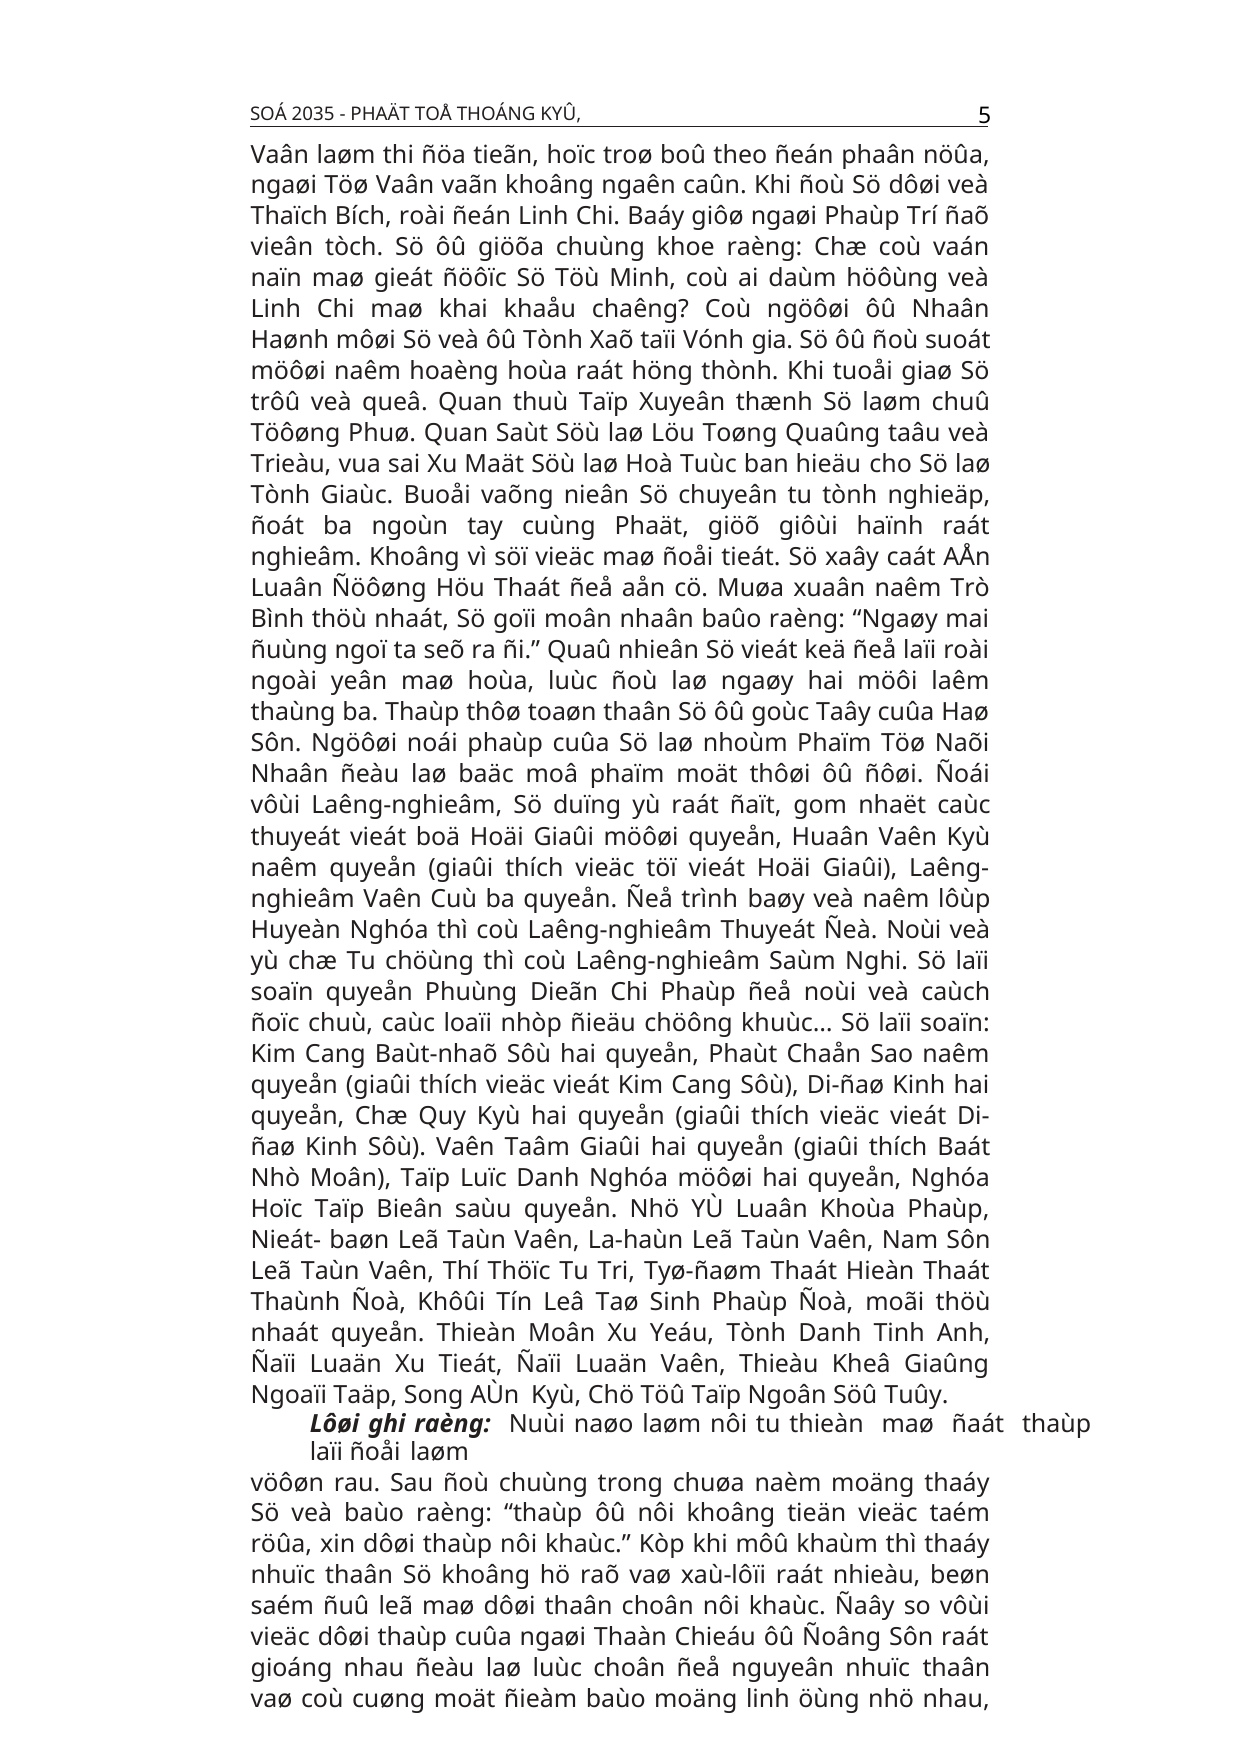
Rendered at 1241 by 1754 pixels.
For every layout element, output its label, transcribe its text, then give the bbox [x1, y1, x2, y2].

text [250, 1466, 990, 1715]
text Vaân laøm thi ñöa tieãn, hoïc troø boû theo ñeán phaân nöûa, ngaøi Töø Vaân vaãn khoâng ngaên caûn. Khi ñoù Sö dôøi veà Thaïch Bích, roài ñeán Linh Chi. Baáy giôø ngaøi Phaùp Trí ñaõ vieân tòch. Sö ôû giöõa chuùng khoe raèng: Chæ coù vaán naïn maø gieát ñöôïc Sö Töù Minh, coù ai daùm höôùng veà Linh Chi maø khai khaåu chaêng? Coù ngöôøi ôû Nhaân Haønh môøi Sö veà ôû Tònh Xaõ taïi Vónh gia. Sö ôû ñoù suoát möôøi naêm hoaèng hoùa raát höng thònh. Khi tuoåi giaø Sö trôû veà queâ. Quan thuù Taïp Xuyeân thænh Sö laøm chuû Töôøng Phuø. Quan Saùt Söù laø Löu Toøng Quaûng taâu veà Trieàu, vua sai Xu Maät Söù laø Hoà Tuùc ban hieäu cho Sö laø Tònh Giaùc. Buoåi vaõng nieân Sö chuyeân tu tònh nghieäp, ñoát ba ngoùn tay cuùng Phaät, giöõ giôùi haïnh raát nghieâm. Khoâng vì söï vieäc maø ñoåi tieát. Sö xaây caát AÅn Luaân Ñöôøng Höu Thaát ñeå aån cö. Muøa xuaân naêm Trò Bình thöù nhaát, Sö goïi moân nhaân baûo raèng: “Ngaøy mai ñuùng ngoï ta seõ ra ñi.” Quaû nhieân Sö vieát keä ñeå laïi roài ngoài yeân maø hoùa, luùc ñoù laø ngaøy hai möôi laêm thaùng ba. Thaùp thôø toaøn thaân Sö ôû goùc Taây cuûa Haø Sôn. Ngöôøi noái phaùp cuûa Sö laø nhoùm Phaïm Töø Naõi Nhaân ñeàu laø baäc moâ phaïm moät thôøi ôû ñôøi. Ñoái vôùi Laêng-nghieâm, Sö duïng yù raát ñaït, gom nhaët caùc thuyeát vieát boä Hoäi Giaûi möôøi quyeån, Huaân Vaên Kyù naêm quyeån (giaûi thích vieäc töï vieát Hoäi Giaûi), Laêng-nghieâm Vaên Cuù ba quyeån. Ñeå trình baøy veà naêm lôùp Huyeàn Nghóa thì coù Laêng-nghieâm Thuyeát Ñeà. Noùi veà yù chæ Tu chöùng thì coù Laêng-nghieâm Saùm Nghi. Sö laïi soaïn quyeån Phuùng Dieãn Chi Phaùp ñeå noùi veà caùch ñoïc chuù, caùc loaïi nhòp ñieäu chöông khuùc… Sö laïi soaïn: Kim Cang Baùt-nhaõ Sôù hai quyeån, Phaùt Chaån Sao naêm quyeån (giaûi thích vieäc vieát Kim Cang Sôù), Di-ñaø Kinh hai quyeån, Chæ Quy Kyù hai quyeån (giaûi thích vieäc vieát Di-ñaø Kinh Sôù). Vaên Taâm Giaûi hai quyeån (giaûi thích Baát Nhò Moân), Taïp Luïc Danh Nghóa möôøi hai quyeån, Nghóa Hoïc Taïp Bieân saùu quyeån. Nhö YÙ Luaân Khoùa Phaùp, Nieát- baøn Leã Taùn Vaên, La-haùn Leã Taùn Vaên, Nam Sôn Leã Taùn Vaên, Thí Thöïc Tu Tri, Tyø-ñaøm Thaát Hieàn Thaát Thaùnh Ñoà, Khôûi Tín Leâ Taø Sinh Phaùp Ñoà, moãi thöù nhaát quyeån. Thieàn Moân Xu Yeáu, Tònh Danh Tinh Anh, Ñaïi Luaän Xu Tieát, Ñaïi Luaän Vaên, Thieàu Kheâ Giaûng Ngoaïi Taäp, Song AÙn Kyù, Chö Töû Taïp Ngoân Söû Tuûy. [250, 138, 990, 1411]
text Lôøi ghi raèng: Nuùi naøo laøm nôi tu thieàn maø ñaát thaùp laïi ñoåi laøm [309, 1411, 1092, 1466]
